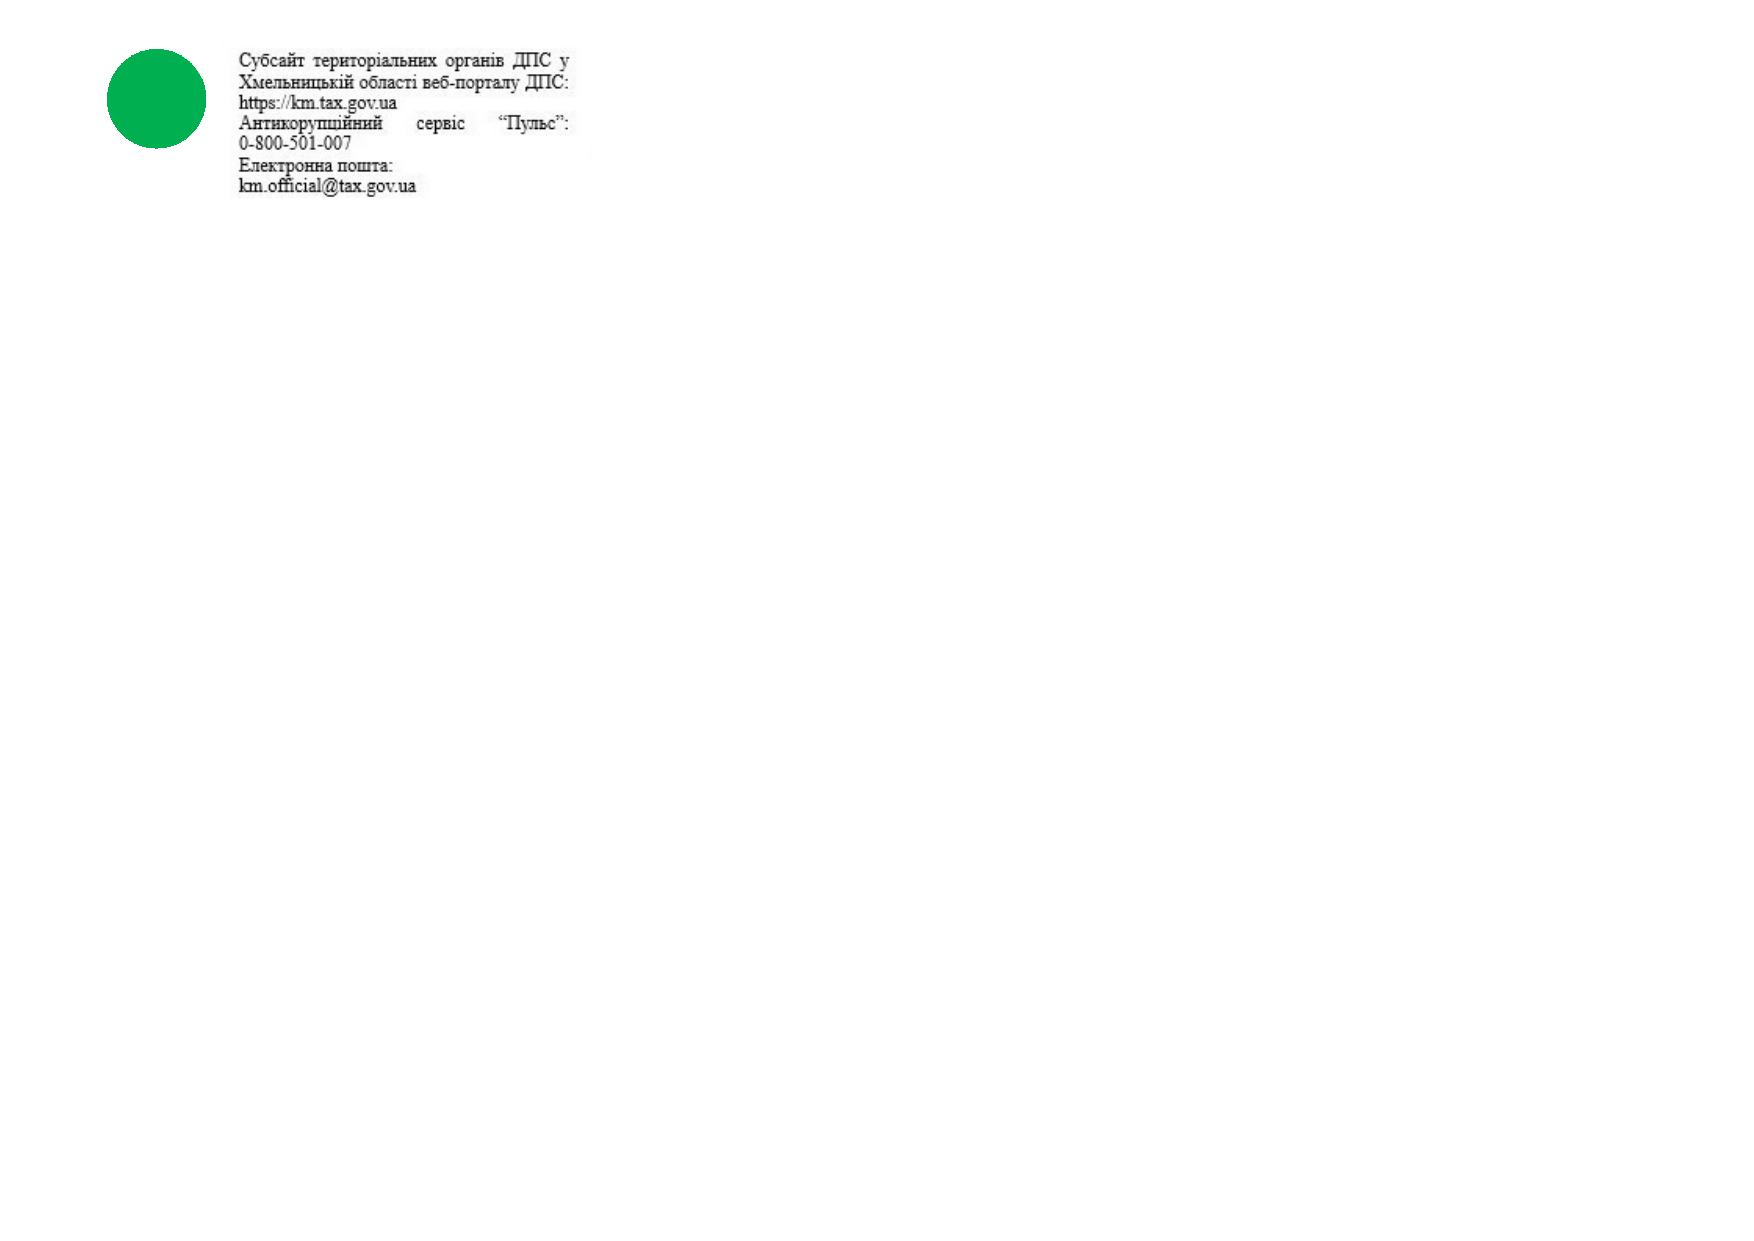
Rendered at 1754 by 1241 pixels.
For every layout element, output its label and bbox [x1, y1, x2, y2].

picture [219, 37, 593, 208]
